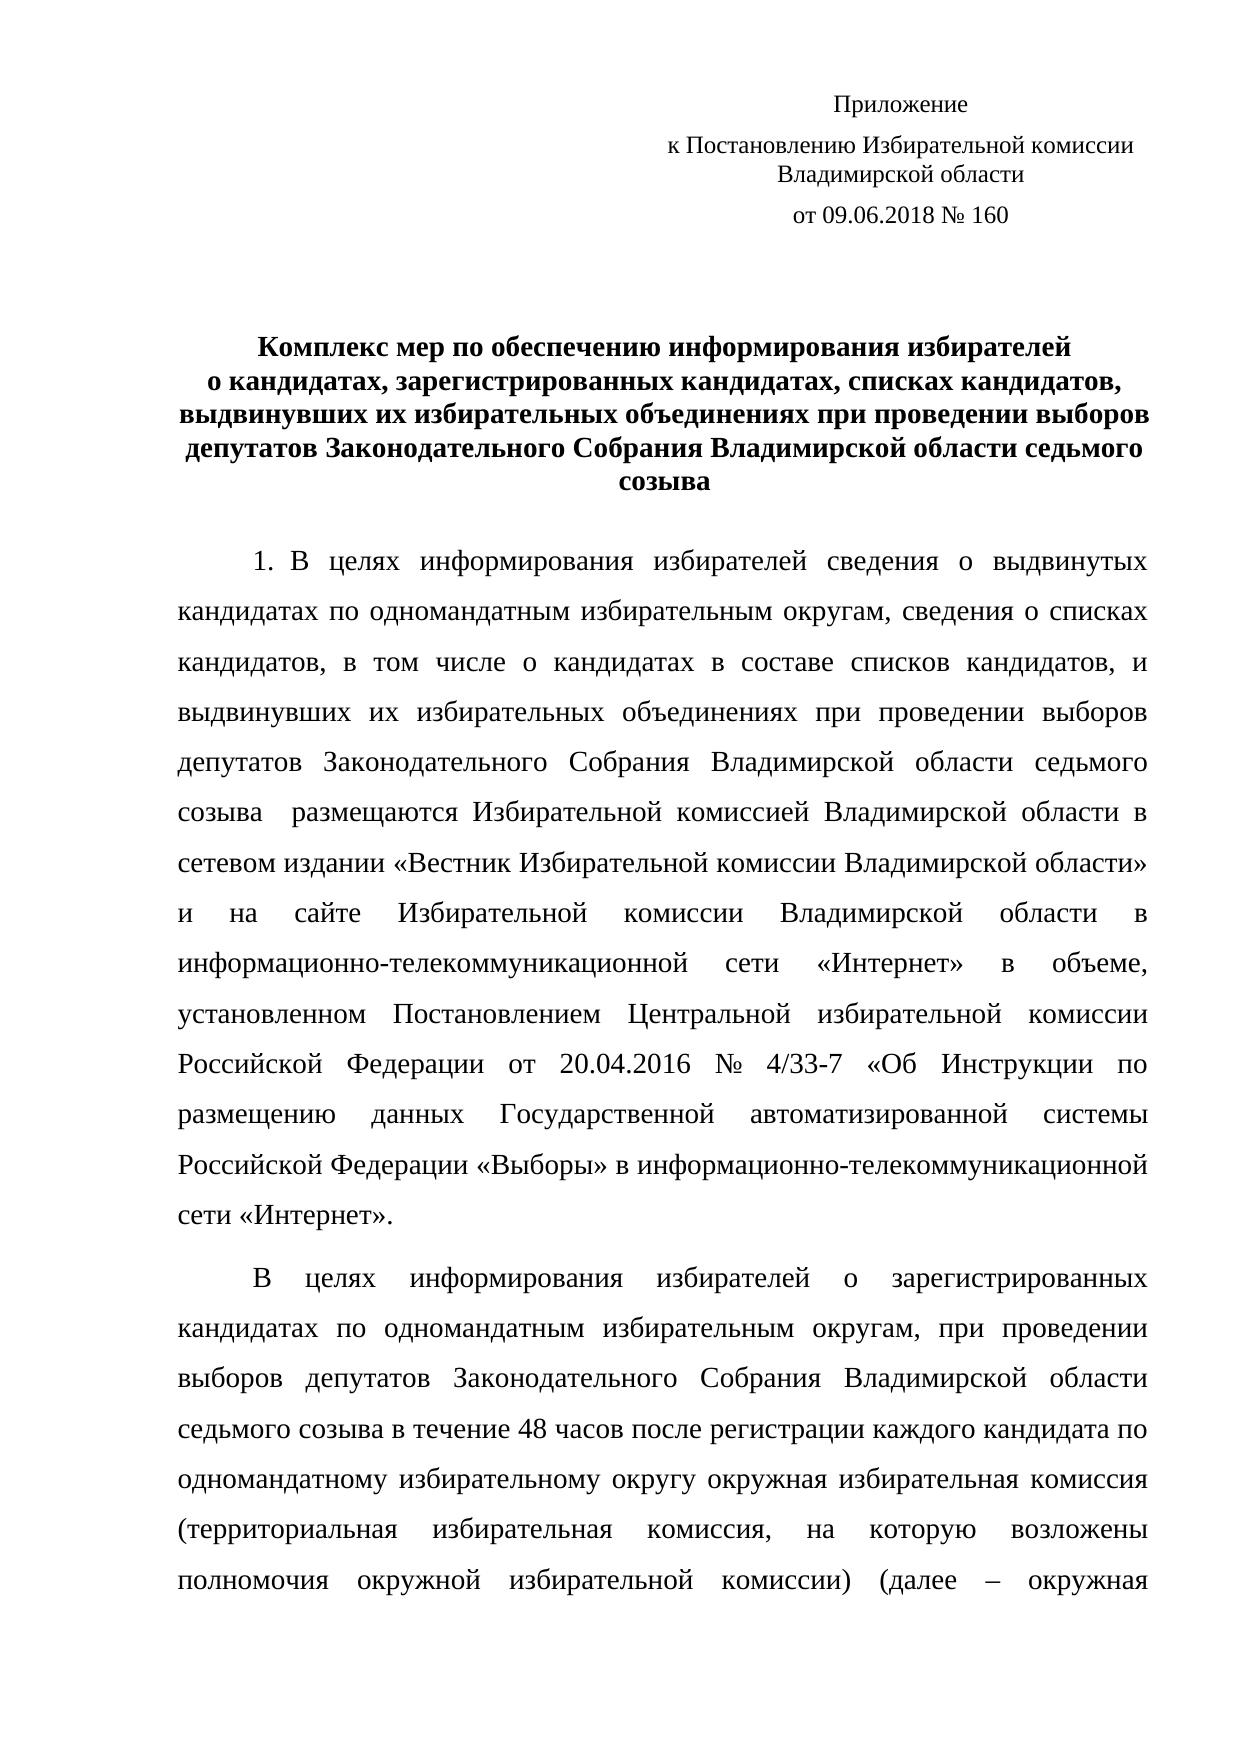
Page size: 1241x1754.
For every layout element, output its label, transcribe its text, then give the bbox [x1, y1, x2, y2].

text к Постановлению Избирательной комиссии Владимирской области [650, 130, 1152, 187]
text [177, 1260, 1149, 1595]
text Приложение [650, 89, 1152, 117]
text Комплекс мер по обеспечению информирования избирателей [177, 329, 1152, 363]
text 1. В целях информирования избирателей сведения о выдвинутых кандидатах по одномандатным избирательным округам, сведения о списках кандидатов, в том числе о кандидатах в составе списков кандидатов, и выдвинувших их избирательных объединениях при проведении выборов депутатов Законодательного Собрания Владимирской области седьмого созыва размещаются Избирательной комиссией Владимирской области в сетевом издании «Вестник Избирательной комиссии Владимирской области» и на сайте Избирательной комиссии Владимирской области в информационно-телекоммуникационной сети «Интернет» в объеме, установленном Постановлением Центральной избирательной комиссии Российской Федерации от 20.04.2016 № 4/33-7 «Об Инструкции по размещению данных Государственной автоматизированной системы Российской Федерации «Выборы» в информационно-телекоммуникационной сети «Интернет». [177, 543, 1149, 1231]
text о кандидатах, зарегистрированных кандидатах, списках кандидатов, выдвинувших их избирательных объединениях при проведении выборов депутатов Законодательного Собрания Владимирской области седьмого созыва [177, 363, 1152, 497]
text от 09.06.2018 № 160 [650, 200, 1152, 229]
